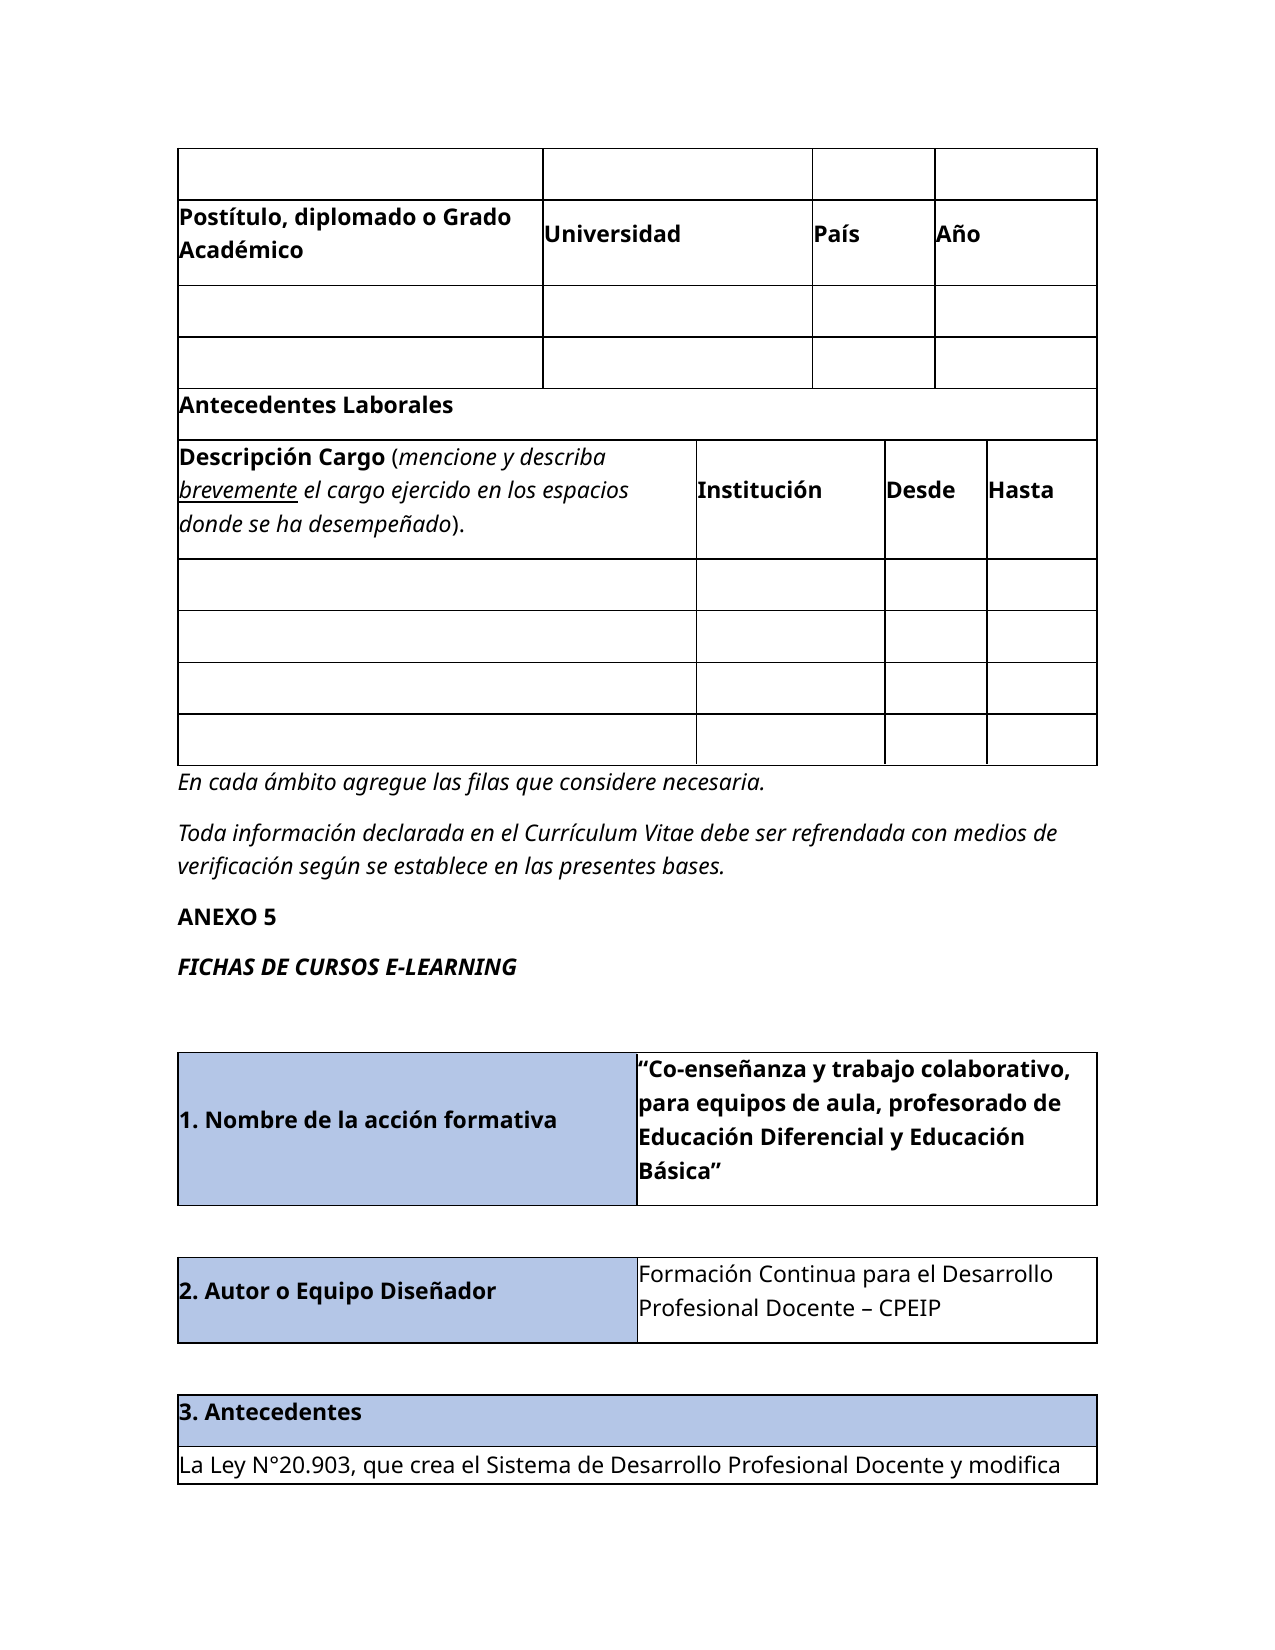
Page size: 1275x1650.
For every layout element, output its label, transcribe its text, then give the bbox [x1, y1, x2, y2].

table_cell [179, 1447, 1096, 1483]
table_header 3. Antecedentes [179, 1396, 1096, 1446]
table_cell Postítulo, diplomado o Grado Académico [179, 201, 542, 284]
table_cell [988, 560, 1096, 610]
table_cell [179, 560, 696, 610]
text ANEXO 5 [177, 901, 1098, 932]
table_cell [179, 715, 696, 764]
table_cell [697, 611, 884, 661]
table_cell Institución [697, 441, 884, 558]
table_cell [988, 663, 1096, 713]
table_cell Año [936, 201, 1096, 284]
table_cell [697, 715, 884, 764]
table_cell [936, 338, 1096, 388]
text En cada ámbito agregue las filas que considere necesaria. [177, 766, 1098, 797]
table_cell Hasta [988, 441, 1096, 558]
table_header “Co-enseñanza y trabajo colaborativo, para equipos de aula, profesorado de Educación Diferencial y Educación Básica” [638, 1053, 1096, 1205]
table_cell [886, 663, 986, 713]
text FICHAS DE CURSOS E-LEARNING [177, 951, 1098, 982]
table_cell [544, 286, 812, 336]
table_cell [179, 286, 542, 336]
table_cell [813, 286, 934, 336]
table_cell [697, 560, 884, 610]
table_cell Desde [886, 441, 986, 558]
table_cell [886, 560, 986, 610]
table_cell [813, 338, 934, 388]
table_cell Descripción Cargo (mencione y describa brevemente el cargo ejercido en los espacios donde se ha desempeñado). [179, 441, 696, 558]
table_cell [697, 663, 884, 713]
table_cell [988, 611, 1096, 661]
table_cell [179, 338, 542, 388]
table_cell [886, 715, 986, 764]
table_header 1. Nombre de la acción formativa [179, 1053, 637, 1205]
table_header Formación Continua para el Desarrollo Profesional Docente – CPEIP [638, 1258, 1096, 1342]
text Toda información declarada en el Currículum Vitae debe ser refrendada con medios de verificación según se establece en las presentes bases. [177, 816, 1098, 881]
table_cell [179, 611, 696, 661]
table_cell [179, 149, 542, 199]
table_cell Universidad [544, 201, 812, 284]
table_cell [936, 149, 1096, 199]
table_cell [813, 149, 934, 199]
table_cell País [813, 201, 934, 284]
table_cell Antecedentes Laborales [179, 389, 1096, 439]
table_header 2. Autor o Equipo Diseñador [179, 1258, 637, 1342]
table_cell [936, 286, 1096, 336]
table_cell [988, 715, 1096, 764]
table_cell [179, 663, 696, 713]
table_cell [544, 338, 812, 388]
table_cell [886, 611, 986, 661]
table_cell [544, 149, 812, 199]
